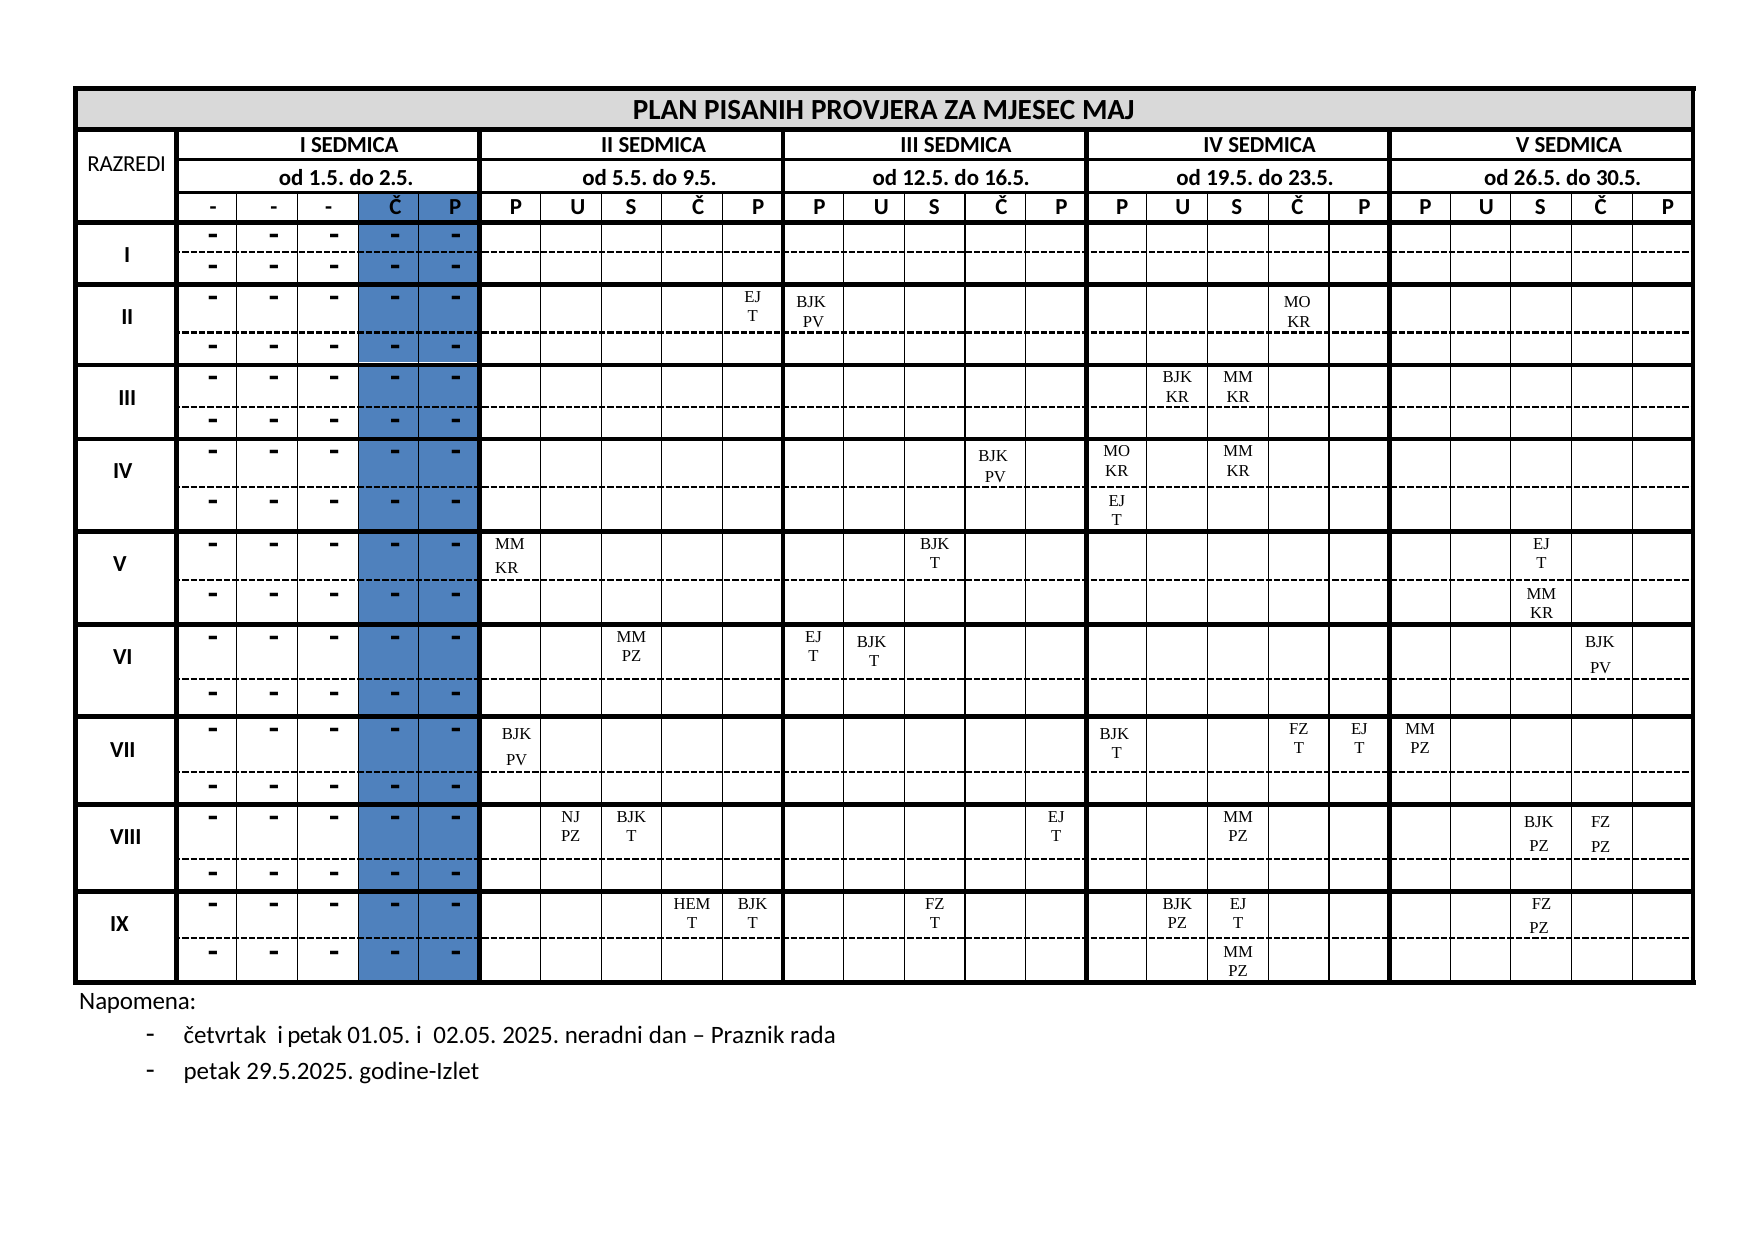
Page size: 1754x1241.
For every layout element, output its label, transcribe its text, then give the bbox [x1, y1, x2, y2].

table_cell - [179, 627, 236, 678]
table_cell [1147, 486, 1207, 529]
table_cell [966, 331, 1025, 362]
table_cell - [419, 579, 477, 622]
table_cell [482, 579, 540, 622]
table_cell S [1208, 194, 1268, 220]
table_cell [1633, 251, 1691, 282]
table_cell EJ T [723, 287, 781, 331]
table_cell [482, 678, 540, 714]
table_cell - [359, 719, 418, 771]
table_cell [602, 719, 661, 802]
table_cell [1633, 406, 1691, 437]
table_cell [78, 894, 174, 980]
table_cell [1572, 331, 1632, 362]
table_cell [1147, 534, 1207, 579]
table_cell [1269, 486, 1328, 529]
table_cell [1208, 251, 1268, 282]
table_cell [844, 331, 904, 362]
table_cell - [359, 627, 418, 678]
table_cell [1026, 441, 1084, 486]
table_cell [723, 534, 781, 579]
table_cell [1089, 331, 1146, 362]
table_cell - [359, 534, 418, 579]
table_cell [1026, 287, 1084, 331]
table_cell [1451, 331, 1510, 362]
table_cell - [298, 627, 358, 678]
table_cell [844, 441, 904, 486]
table_cell [1208, 579, 1268, 622]
table_cell - [179, 225, 236, 251]
table_cell BJK KR [1147, 367, 1207, 406]
table_cell [1208, 678, 1268, 714]
table_cell - [298, 225, 358, 251]
table_cell [1511, 367, 1571, 406]
table_cell [1147, 406, 1207, 437]
table_cell - [419, 251, 477, 282]
table_cell - [298, 441, 358, 486]
table_cell [1269, 678, 1328, 714]
table_cell [1089, 579, 1146, 622]
table_cell [785, 367, 843, 406]
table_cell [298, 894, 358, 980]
table_cell [1269, 441, 1328, 486]
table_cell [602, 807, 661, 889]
table_cell [723, 579, 781, 622]
table_cell [1633, 367, 1691, 406]
table_cell U [541, 194, 601, 220]
table_cell [785, 486, 843, 529]
table_cell [966, 534, 1025, 579]
table_cell [785, 678, 843, 714]
table_cell [1026, 406, 1084, 437]
table_cell [1208, 534, 1268, 579]
table_cell [662, 627, 722, 678]
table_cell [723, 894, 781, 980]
table_cell [844, 251, 904, 282]
table_cell III [78, 367, 174, 437]
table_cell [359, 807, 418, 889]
table_cell [723, 251, 781, 282]
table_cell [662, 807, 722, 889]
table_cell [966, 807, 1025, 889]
table_cell [482, 441, 540, 486]
table_cell [1089, 367, 1146, 406]
table_cell [1026, 331, 1084, 362]
table_cell [662, 225, 722, 251]
table_cell [1026, 225, 1084, 251]
table_cell BJK T [844, 627, 904, 678]
table_cell [662, 331, 722, 362]
table_cell [1089, 406, 1146, 437]
table_cell [1572, 287, 1632, 331]
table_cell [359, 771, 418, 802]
table_cell MM KR [1511, 579, 1571, 622]
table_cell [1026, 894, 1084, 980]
table_cell [844, 579, 904, 622]
table_cell [1147, 627, 1207, 678]
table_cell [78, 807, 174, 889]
table_cell [1269, 225, 1328, 251]
table_cell [905, 441, 964, 486]
table_cell - [179, 441, 236, 486]
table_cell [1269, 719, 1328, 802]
table_cell MM KR [1208, 367, 1268, 406]
table_cell S [905, 194, 964, 220]
table_cell [785, 331, 843, 362]
table_cell [482, 287, 540, 331]
table_cell [844, 534, 904, 579]
table_cell [1208, 486, 1268, 529]
table_cell [1511, 441, 1571, 486]
table_cell [785, 441, 843, 486]
table_cell [1392, 441, 1450, 486]
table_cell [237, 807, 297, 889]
table_cell [905, 251, 964, 282]
table_cell [541, 579, 601, 622]
table_cell [844, 225, 904, 251]
table_cell [662, 678, 722, 714]
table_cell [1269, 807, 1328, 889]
table_cell [1392, 579, 1450, 622]
table_cell od 19.5. do 23.5. [1089, 161, 1387, 191]
table_cell [1026, 367, 1084, 406]
table_cell [541, 678, 601, 714]
table_cell [1147, 678, 1207, 714]
table_cell [1147, 287, 1207, 331]
table_cell [602, 287, 661, 331]
table_cell P [1089, 194, 1146, 220]
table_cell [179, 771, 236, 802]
table_cell BJK PV [1572, 627, 1632, 678]
table_cell [1392, 406, 1450, 437]
table_cell [1633, 486, 1691, 529]
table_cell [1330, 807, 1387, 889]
table_cell [905, 225, 964, 251]
table_cell [1269, 534, 1328, 579]
table_cell [482, 225, 540, 251]
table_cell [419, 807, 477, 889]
table_cell EJ T [785, 627, 843, 678]
table_cell [602, 534, 661, 579]
table_cell - [237, 486, 297, 529]
table_cell [723, 486, 781, 529]
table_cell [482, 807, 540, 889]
table_cell MM KR [482, 534, 540, 579]
table_cell [602, 225, 661, 251]
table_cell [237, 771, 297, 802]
table_cell IV SEDMICA [1089, 132, 1387, 158]
table_cell [966, 627, 1025, 678]
table_cell [1572, 441, 1632, 486]
table_cell Č [359, 194, 418, 220]
table_cell [905, 406, 964, 437]
table_cell [1511, 331, 1571, 362]
table_cell [905, 579, 964, 622]
table_cell [1269, 579, 1328, 622]
table_cell [602, 678, 661, 714]
table_cell BJK PV [966, 441, 1025, 486]
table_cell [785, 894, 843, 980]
table_cell [1572, 406, 1632, 437]
table_cell [482, 627, 540, 678]
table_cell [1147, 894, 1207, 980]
table_cell [1330, 579, 1387, 622]
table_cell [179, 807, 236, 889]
table_cell [482, 251, 540, 282]
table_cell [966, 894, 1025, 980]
table_cell od 5.5. do 9.5. [482, 161, 781, 191]
table_cell - [359, 678, 418, 714]
table_cell - [179, 251, 236, 282]
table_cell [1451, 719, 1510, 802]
table_cell P [1330, 194, 1387, 220]
table_cell Č [1572, 194, 1632, 220]
table_cell [541, 441, 601, 486]
table_cell [1147, 441, 1207, 486]
table_cell [1392, 225, 1450, 251]
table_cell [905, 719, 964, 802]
table_cell - [179, 678, 236, 714]
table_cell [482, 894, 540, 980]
table_cell [541, 367, 601, 406]
table_cell - [359, 579, 418, 622]
table_cell [1633, 331, 1691, 362]
table_cell [602, 579, 661, 622]
table_cell [662, 251, 722, 282]
table_cell - [419, 406, 477, 437]
table_cell [723, 406, 781, 437]
table_cell [482, 406, 540, 437]
table_cell II [78, 287, 174, 362]
table_cell - [298, 406, 358, 437]
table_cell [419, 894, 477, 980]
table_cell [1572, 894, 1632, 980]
table_cell [1633, 579, 1691, 622]
table_cell I [78, 225, 174, 282]
table_cell [1572, 579, 1632, 622]
table_cell [1633, 627, 1691, 678]
table_cell [844, 406, 904, 437]
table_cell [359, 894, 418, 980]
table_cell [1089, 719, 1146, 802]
table_cell - [237, 579, 297, 622]
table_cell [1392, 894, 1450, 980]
table_cell [966, 251, 1025, 282]
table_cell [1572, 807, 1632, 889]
table_cell [1026, 579, 1084, 622]
table_cell [1330, 251, 1387, 282]
table_cell [1572, 534, 1632, 579]
table_cell [662, 406, 722, 437]
table_cell od 12.5. do 16.5. [785, 161, 1084, 191]
table_cell U [1451, 194, 1510, 220]
table_cell [1511, 486, 1571, 529]
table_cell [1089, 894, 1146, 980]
table_cell [1089, 534, 1146, 579]
table_cell RAZREDI [78, 132, 174, 220]
table_cell BJK T [905, 534, 964, 579]
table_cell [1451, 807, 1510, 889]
table_cell - [298, 719, 358, 771]
table_cell od 26.5. do 30.5. [1392, 161, 1691, 191]
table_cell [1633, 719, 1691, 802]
table_cell [723, 367, 781, 406]
table_cell [1026, 251, 1084, 282]
table_cell [662, 367, 722, 406]
table_cell [1208, 627, 1268, 678]
table_cell P [723, 194, 781, 220]
table_cell MO KR [1089, 441, 1146, 486]
table_cell III SEDMICA [785, 132, 1084, 158]
table_cell [541, 225, 601, 251]
table_cell [1330, 678, 1387, 714]
table_cell [1330, 331, 1387, 362]
table_cell [1633, 225, 1691, 251]
table_cell [1633, 287, 1691, 331]
table_cell [541, 406, 601, 437]
table_cell [662, 441, 722, 486]
table_cell [1392, 627, 1450, 678]
table_cell [966, 225, 1025, 251]
table_cell [1208, 287, 1268, 331]
table_cell - [298, 251, 358, 282]
table_cell [541, 287, 601, 331]
table_cell [1330, 441, 1387, 486]
table_cell - [179, 406, 236, 437]
table_cell [723, 627, 781, 678]
table_cell [1026, 534, 1084, 579]
table_cell [1089, 678, 1146, 714]
table_cell [1511, 225, 1571, 251]
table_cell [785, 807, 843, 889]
table_cell [1451, 251, 1510, 282]
table_cell - [179, 287, 236, 331]
table_cell [1392, 367, 1450, 406]
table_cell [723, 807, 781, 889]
table_cell [1511, 287, 1571, 331]
table_cell [1330, 406, 1387, 437]
table_cell P [1392, 194, 1450, 220]
table_cell [662, 486, 722, 529]
table_cell [602, 367, 661, 406]
table_cell [1330, 534, 1387, 579]
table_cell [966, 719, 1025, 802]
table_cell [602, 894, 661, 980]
table_cell V [78, 534, 174, 622]
table_cell [1330, 627, 1387, 678]
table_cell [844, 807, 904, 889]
table_cell [723, 225, 781, 251]
table_cell - [359, 486, 418, 529]
table_cell [1392, 486, 1450, 529]
table_cell [1147, 579, 1207, 622]
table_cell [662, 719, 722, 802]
table_cell [1572, 251, 1632, 282]
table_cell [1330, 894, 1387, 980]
table_cell P [482, 194, 540, 220]
table_cell Č [1269, 194, 1328, 220]
table_cell [1269, 367, 1328, 406]
table_cell [1572, 225, 1632, 251]
table_cell [1451, 534, 1510, 579]
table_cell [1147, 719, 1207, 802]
table_cell - [298, 367, 358, 406]
table_cell [1392, 251, 1450, 282]
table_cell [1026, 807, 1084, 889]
table_cell [905, 627, 964, 678]
table_cell [1269, 406, 1328, 437]
table_cell [1208, 406, 1268, 437]
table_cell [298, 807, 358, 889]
table_cell - [237, 719, 297, 771]
table_cell [966, 579, 1025, 622]
table_cell - [419, 287, 477, 331]
table_cell - [237, 194, 297, 220]
table_cell [1572, 367, 1632, 406]
table_cell [1147, 225, 1207, 251]
table_cell MO KR [1269, 287, 1328, 331]
table_cell - [237, 287, 297, 331]
table_cell [966, 486, 1025, 529]
table_cell [1451, 486, 1510, 529]
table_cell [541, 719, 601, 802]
table_cell - [419, 225, 477, 251]
table_cell [1089, 225, 1146, 251]
table_cell [1208, 225, 1268, 251]
table_cell [1089, 251, 1146, 282]
table_cell I SEDMICA [179, 132, 477, 158]
table_cell [1392, 678, 1450, 714]
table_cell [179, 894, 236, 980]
table_cell - [179, 367, 236, 406]
table_cell - [237, 627, 297, 678]
table_cell [844, 678, 904, 714]
table_cell BJK PV [785, 287, 843, 331]
table_cell [1026, 678, 1084, 714]
table_cell [1511, 627, 1571, 678]
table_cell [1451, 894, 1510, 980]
table_cell [602, 406, 661, 437]
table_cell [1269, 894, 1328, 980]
table_cell [541, 486, 601, 529]
table_cell [1330, 367, 1387, 406]
table_cell - [237, 406, 297, 437]
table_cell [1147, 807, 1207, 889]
table_cell [966, 678, 1025, 714]
table_cell - [179, 534, 236, 579]
table_cell [1330, 486, 1387, 529]
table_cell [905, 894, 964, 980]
table_cell - [237, 441, 297, 486]
table_cell - [359, 251, 418, 282]
table_cell [1572, 486, 1632, 529]
table_cell [602, 331, 661, 362]
table_cell [482, 331, 540, 362]
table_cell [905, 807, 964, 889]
table_cell [541, 627, 601, 678]
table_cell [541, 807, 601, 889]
table_cell [602, 486, 661, 529]
table_cell - [359, 406, 418, 437]
table_cell [785, 406, 843, 437]
table_cell [723, 331, 781, 362]
table_cell [1451, 287, 1510, 331]
table_cell [905, 486, 964, 529]
table_cell [1208, 331, 1268, 362]
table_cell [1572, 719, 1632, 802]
table_cell [905, 678, 964, 714]
table_cell Č [966, 194, 1025, 220]
table_cell P [419, 194, 477, 220]
table_cell [1392, 287, 1450, 331]
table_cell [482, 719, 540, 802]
table_cell P [1633, 194, 1691, 220]
table_cell - [419, 534, 477, 579]
table_cell - [419, 678, 477, 714]
table_cell [785, 225, 843, 251]
text Napomena: [35, 985, 1718, 1015]
table_cell - [419, 627, 477, 678]
table_cell [1392, 331, 1450, 362]
table_cell S [1511, 194, 1571, 220]
table_cell VII [78, 719, 174, 802]
table_cell Č [662, 194, 722, 220]
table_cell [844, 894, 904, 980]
table_cell IV [78, 441, 174, 529]
table_cell - [179, 719, 236, 771]
table_cell - [237, 225, 297, 251]
table_cell VI [78, 627, 174, 714]
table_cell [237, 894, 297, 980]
table_cell [966, 367, 1025, 406]
table_cell - [359, 287, 418, 331]
table_cell - [298, 678, 358, 714]
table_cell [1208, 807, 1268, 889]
table_cell [1330, 287, 1387, 331]
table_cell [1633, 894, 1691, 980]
table_cell [785, 534, 843, 579]
table_cell EJ T [1511, 534, 1571, 579]
table_cell [602, 251, 661, 282]
table_cell - [237, 534, 297, 579]
table_cell - [359, 225, 418, 251]
table_cell [1330, 225, 1387, 251]
table_cell [541, 331, 601, 362]
table_cell [662, 287, 722, 331]
table_cell [1026, 627, 1084, 678]
table_cell - [237, 251, 297, 282]
table_cell [541, 534, 601, 579]
table_cell - [298, 579, 358, 622]
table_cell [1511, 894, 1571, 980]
table_cell [1451, 678, 1510, 714]
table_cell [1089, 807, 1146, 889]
table_cell [966, 287, 1025, 331]
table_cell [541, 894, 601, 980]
table_cell [1451, 579, 1510, 622]
table_cell [905, 367, 964, 406]
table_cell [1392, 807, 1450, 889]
table_cell - [179, 194, 236, 220]
table_cell II SEDMICA [482, 132, 781, 158]
table_cell - [298, 331, 358, 362]
list petak 29.5.2025. godine-Izlet [146, 1051, 1718, 1087]
table_cell - [419, 367, 477, 406]
table_cell U [1147, 194, 1207, 220]
table_cell - [237, 367, 297, 406]
table_cell [541, 251, 601, 282]
table_cell - [179, 579, 236, 622]
table_cell [844, 367, 904, 406]
list četvrtak i petak 01.05. i 02.05. 2025. neradni dan – Praznik rada [146, 1015, 1718, 1051]
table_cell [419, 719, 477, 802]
table_cell [1451, 406, 1510, 437]
table_cell [1147, 331, 1207, 362]
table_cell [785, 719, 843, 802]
table_cell [662, 534, 722, 579]
table_cell [1089, 627, 1146, 678]
table_cell - [298, 486, 358, 529]
table_cell [905, 287, 964, 331]
table_cell [966, 406, 1025, 437]
table_cell [1269, 331, 1328, 362]
table_cell [1451, 627, 1510, 678]
table_cell P [785, 194, 843, 220]
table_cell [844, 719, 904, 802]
table_cell [482, 367, 540, 406]
table_cell S [602, 194, 661, 220]
table_header PLAN PISANIH PROVJERA ZA MJESEC MAJ [78, 91, 1691, 127]
table_cell [844, 287, 904, 331]
table_cell [1511, 251, 1571, 282]
table_cell EJ T [1089, 486, 1146, 529]
table_cell [905, 331, 964, 362]
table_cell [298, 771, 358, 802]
table_cell - [179, 486, 236, 529]
table_cell MM PZ [602, 627, 661, 678]
table_cell [1451, 367, 1510, 406]
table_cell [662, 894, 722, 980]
table_cell [1269, 627, 1328, 678]
table_cell [1633, 678, 1691, 714]
table_cell MM KR [1208, 441, 1268, 486]
table_cell - [359, 331, 418, 362]
table_cell - [298, 287, 358, 331]
table_cell [662, 579, 722, 622]
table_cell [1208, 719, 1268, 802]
table_cell od 1.5. do 2.5. [179, 161, 477, 191]
table_cell - [419, 486, 477, 529]
table_cell - [179, 331, 236, 362]
table_cell [1572, 678, 1632, 714]
table_cell - [419, 441, 477, 486]
table_cell [723, 678, 781, 714]
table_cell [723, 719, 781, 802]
table_cell - [359, 367, 418, 406]
table_cell [1633, 534, 1691, 579]
table_cell - [359, 441, 418, 486]
table_cell [1451, 441, 1510, 486]
table_cell - [298, 194, 358, 220]
table_cell [482, 486, 540, 529]
table_cell [1392, 534, 1450, 579]
table_cell [1089, 287, 1146, 331]
table_cell [1026, 486, 1084, 529]
table_cell [1451, 225, 1510, 251]
table_cell - [419, 331, 477, 362]
table_cell - [237, 331, 297, 362]
table_cell [1269, 251, 1328, 282]
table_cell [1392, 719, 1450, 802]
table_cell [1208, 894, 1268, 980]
table_cell [785, 251, 843, 282]
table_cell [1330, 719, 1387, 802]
table_cell [1511, 406, 1571, 437]
table_cell V SEDMICA [1392, 132, 1691, 158]
table_cell P [1026, 194, 1084, 220]
table_cell [844, 486, 904, 529]
table_cell [1147, 251, 1207, 282]
table_cell [602, 441, 661, 486]
table_cell [1511, 678, 1571, 714]
table_cell [785, 579, 843, 622]
table_cell [723, 441, 781, 486]
table_cell U [844, 194, 904, 220]
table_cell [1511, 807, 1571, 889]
table_cell - [237, 678, 297, 714]
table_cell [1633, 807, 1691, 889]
table_cell - [298, 534, 358, 579]
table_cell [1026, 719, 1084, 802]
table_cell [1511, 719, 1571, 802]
table_cell [1633, 441, 1691, 486]
